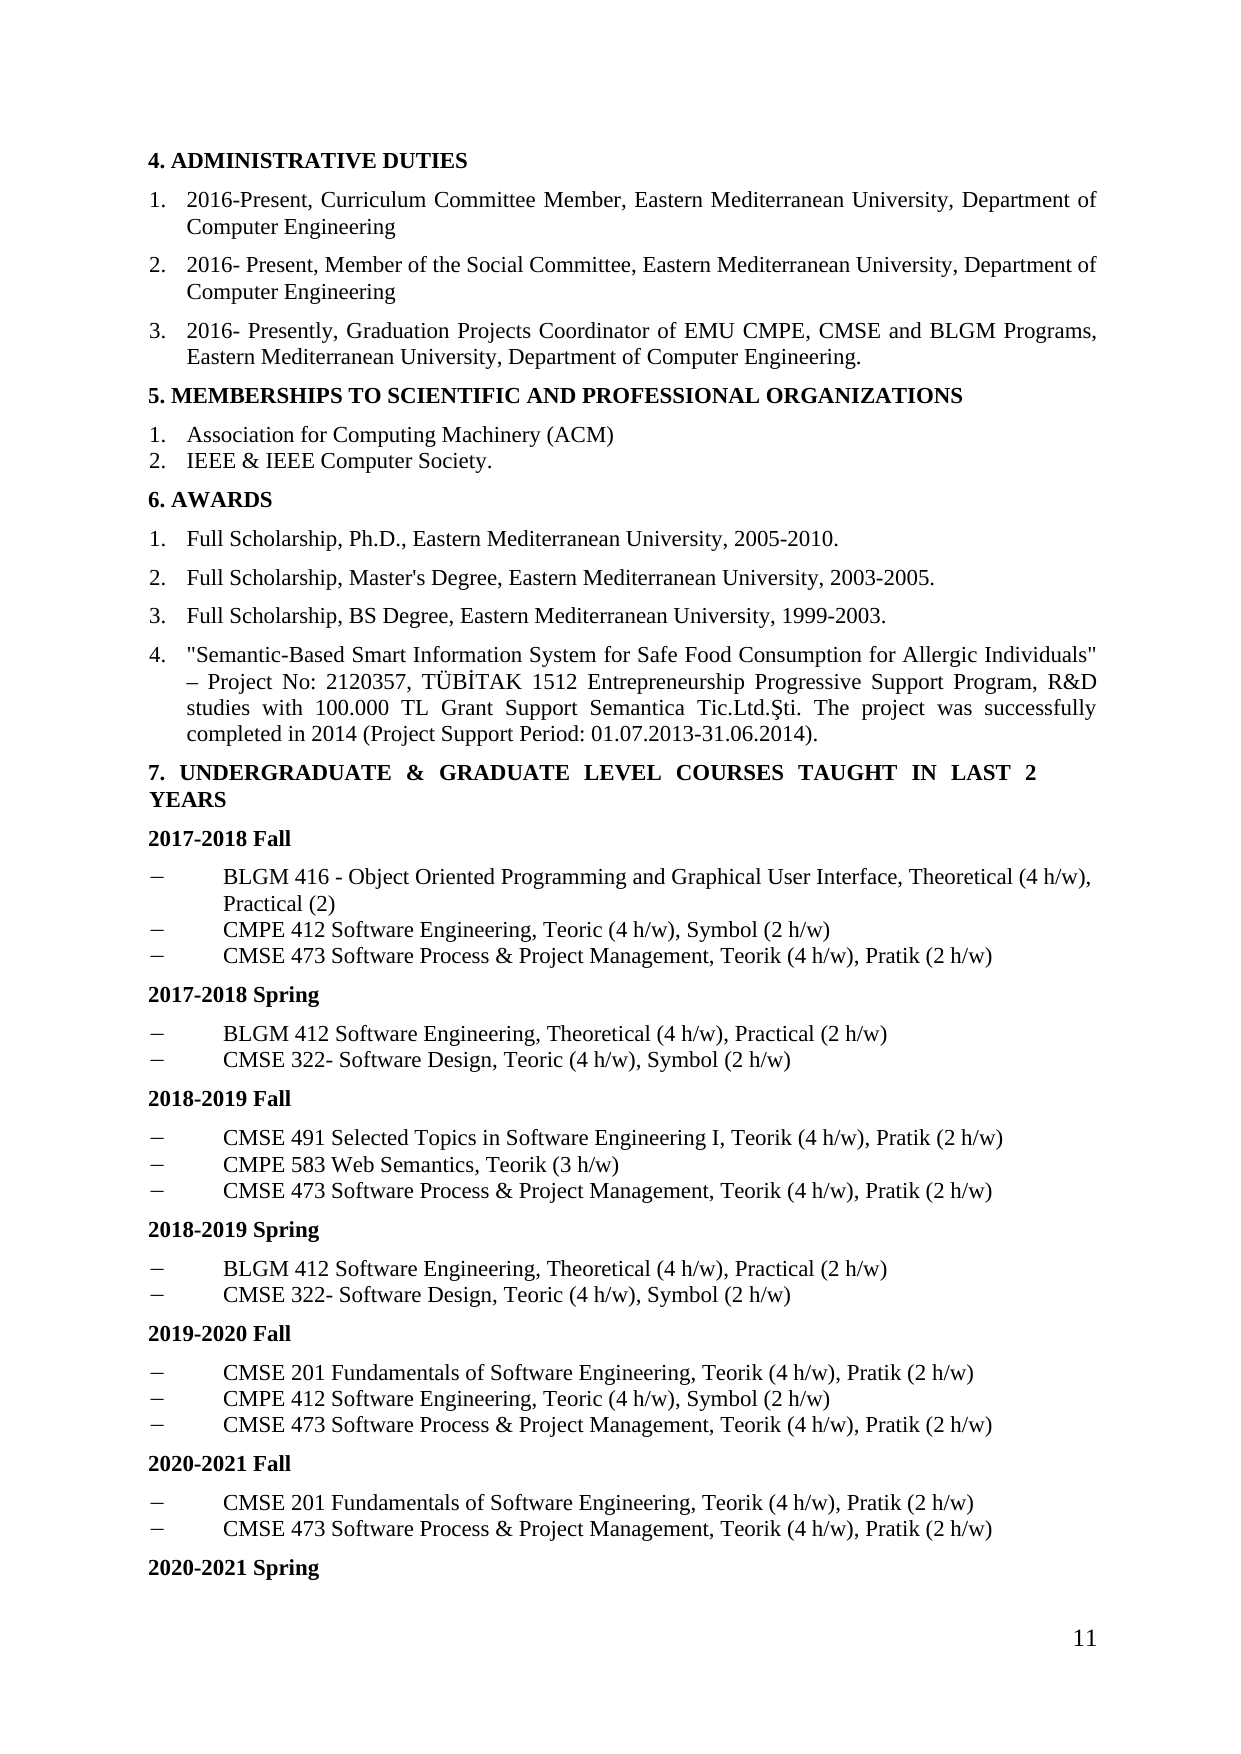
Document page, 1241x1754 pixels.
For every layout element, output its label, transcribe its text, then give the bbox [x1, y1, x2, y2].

text 2017-2018 Spring [148, 981, 1068, 1008]
list Full Scholarship, Ph.D., Eastern Mediterranean University, 2005-2010. [149, 525, 1098, 551]
subtitle 6. AWARDS [148, 486, 1038, 512]
text 2020-2021 Spring [148, 1554, 1068, 1581]
list CMSE 473 Software Process & Project Management, Teorik (4 h/w), Pratik (2 h/w) [148, 1411, 1098, 1438]
list CMSE 322- Software Design, Teoric (4 h/w), Symbol (2 h/w) [148, 1281, 1098, 1307]
list Association for Computing Machinery (ACM) [149, 421, 1098, 447]
list BLGM 416 - Object Oriented Programming and Graphical User Interface, Theoretical (4 h/w), Practical (2) [148, 863, 1098, 916]
text 2017-2018 Fall [148, 824, 1068, 851]
text 2018-2019 Spring [148, 1216, 1068, 1242]
list CMSE 473 Software Process & Project Management, Teorik (4 h/w), Pratik (2 h/w) [148, 942, 1098, 969]
list CMSE 473 Software Process & Project Management, Teorik (4 h/w), Pratik (2 h/w) [148, 1177, 1098, 1203]
text 2019-2020 Fall [148, 1320, 1068, 1346]
list CMSE 491 Selected Topics in Software Engineering I, Teorik (4 h/w), Pratik (2 h/w) [148, 1124, 1098, 1151]
list Full Scholarship, Master's Degree, Eastern Mediterranean University, 2003-2005. [149, 564, 1098, 590]
text 2018-2019 Fall [148, 1085, 1068, 1112]
list BLGM 412 Software Engineering, Theoretical (4 h/w), Practical (2 h/w) [148, 1255, 1098, 1281]
list 2016- Presently, Graduation Projects Coordinator of EMU CMPE, CMSE and BLGM Programs, Eastern Mediterranean University, Department of Computer Engineering. [149, 317, 1098, 369]
list CMPE 412 Software Engineering, Teoric (4 h/w), Symbol (2 h/w) [148, 1385, 1098, 1411]
subtitle 4. ADMINISTRATIVE DUTIES [148, 147, 1038, 174]
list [148, 1489, 1098, 1516]
list CMSE 322- Software Design, Teoric (4 h/w), Symbol (2 h/w) [148, 1047, 1098, 1073]
list IEEE & IEEE Computer Society. [149, 447, 1098, 473]
list CMPE 583 Web Semantics, Teorik (3 h/w) [148, 1151, 1098, 1177]
list 2016- Present, Member of the Social Committee, Eastern Mediterranean University, Department of Computer Engineering [149, 252, 1098, 304]
list "Semantic-Based Smart Information System for Safe Food Consumption for Allergic Individuals" – Project No: 2120357, TÜBİTAK 1512 Entrepreneurship Progressive Support Program, R&D studies with 100.000 TL Grant Support Semantica Tic.Ltd.Şti. The project was successfully completed in 2014 (Project Support Period: 01.07.2013-31.06.2014). [149, 641, 1098, 747]
text 2020-2021 Fall [148, 1450, 1068, 1477]
list 2016-Present, Curriculum Committee Member, Eastern Mediterranean University, Department of Computer Engineering [149, 186, 1098, 239]
list CMSE 201 Fundamentals of Software Engineering, Teorik (4 h/w), Pratik (2 h/w) [148, 1359, 1098, 1385]
list Full Scholarship, BS Degree, Eastern Mediterranean University, 1999-2003. [149, 603, 1098, 629]
list CMSE 473 Software Process & Project Management, Teorik (4 h/w), Pratik (2 h/w) [148, 1516, 1098, 1542]
list BLGM 412 Software Engineering, Theoretical (4 h/w), Practical (2 h/w) [148, 1020, 1098, 1047]
subtitle 7. UNDERGRADUATE & GRADUATE LEVEL COURSES TAUGHT IN LAST 2 YEARS [148, 759, 1038, 812]
subtitle 5. MEMBERSHIPS TO SCIENTIFIC AND PROFESSIONAL ORGANIZATIONS [148, 382, 1038, 408]
list CMPE 412 Software Engineering, Teoric (4 h/w), Symbol (2 h/w) [148, 916, 1098, 942]
